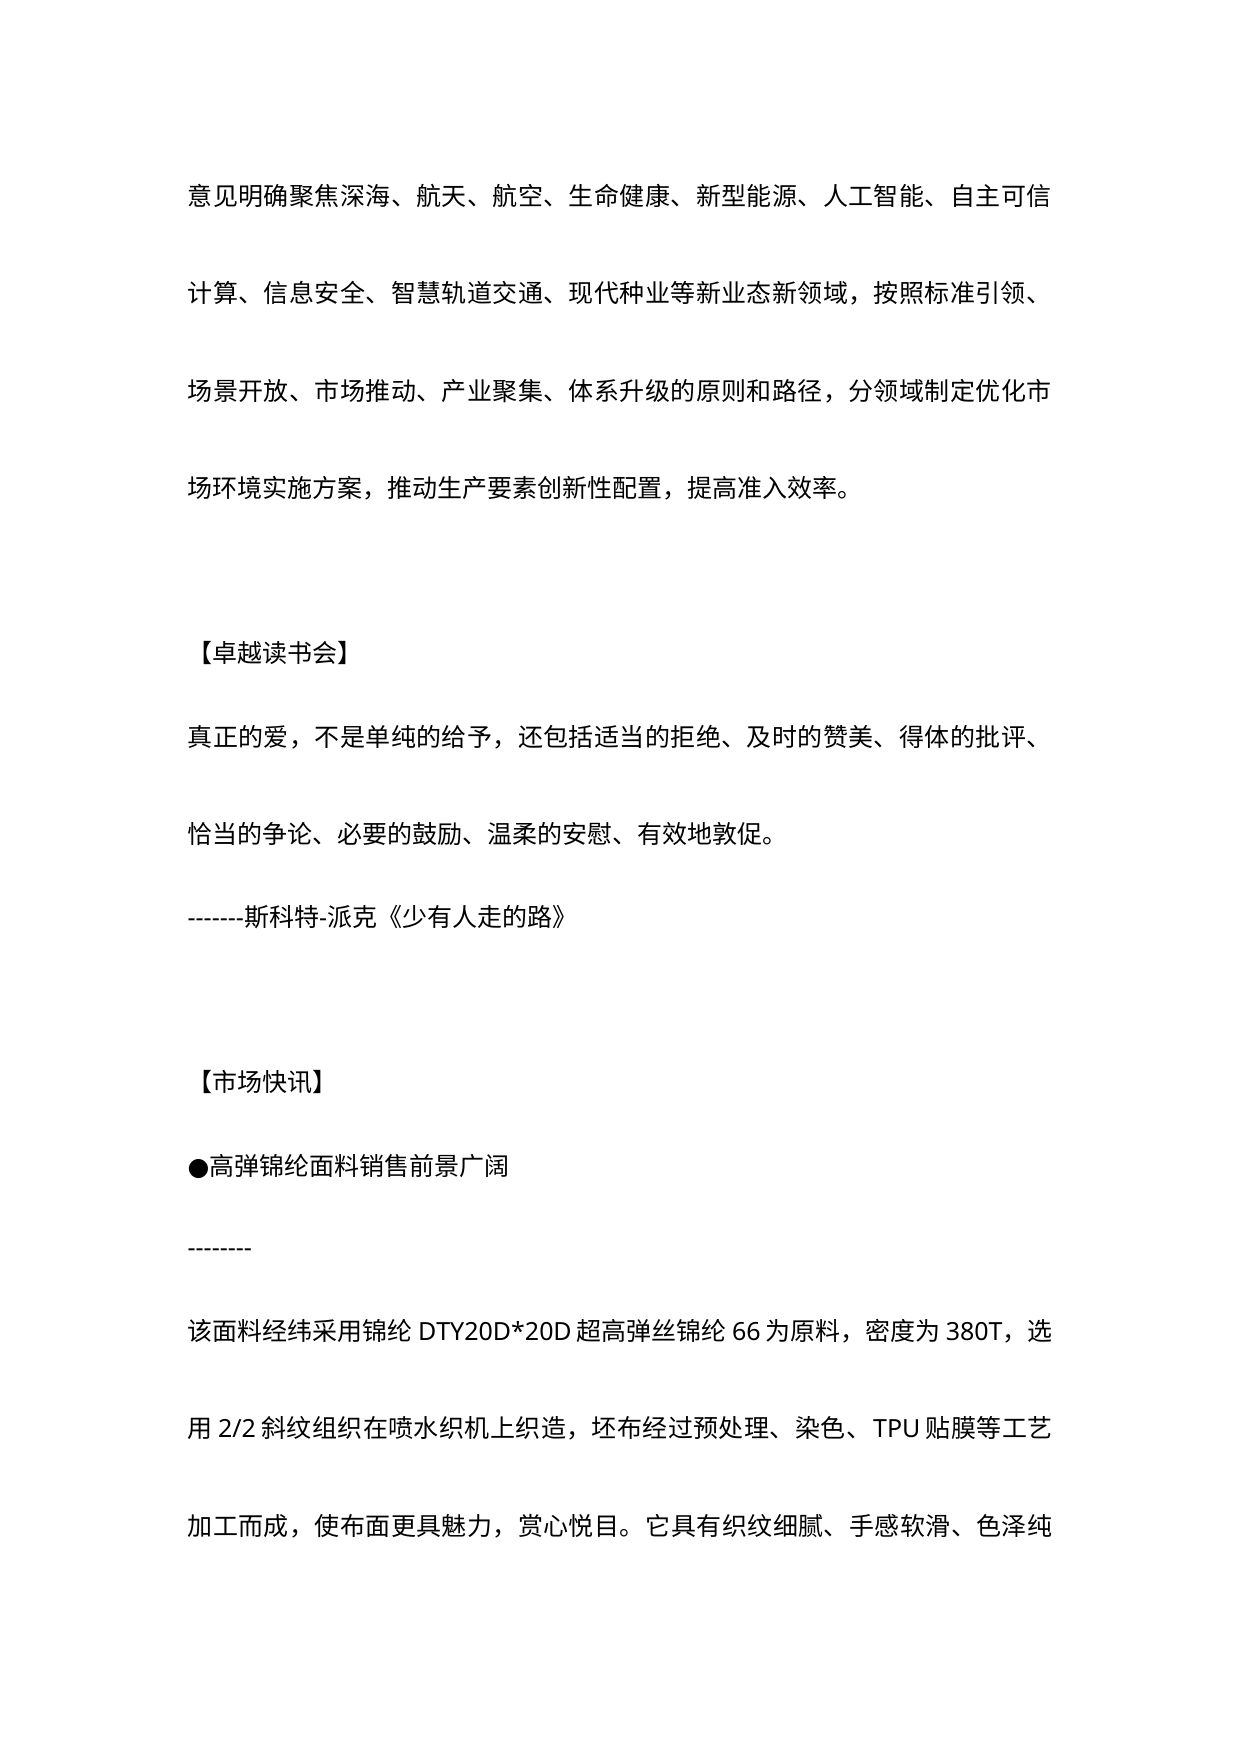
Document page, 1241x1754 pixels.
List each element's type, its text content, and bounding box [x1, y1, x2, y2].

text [187, 1297, 1053, 1557]
text 【市场快讯】 [187, 1048, 1053, 1113]
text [187, 162, 1053, 519]
text 真正的爱，不是单纯的给予，还包括适当的拒绝、及时的赞美、得体的批评、恰当的争论、必要的鼓励、温柔的安慰、有效地敦促。 [187, 703, 1053, 865]
text -------- [187, 1215, 1053, 1280]
text ●高弹锦纶面料销售前景广阔 [187, 1132, 1053, 1197]
text -------斯科特-派克《少有人走的路》 [187, 883, 1053, 948]
text 【卓越读书会】 [187, 619, 1053, 684]
